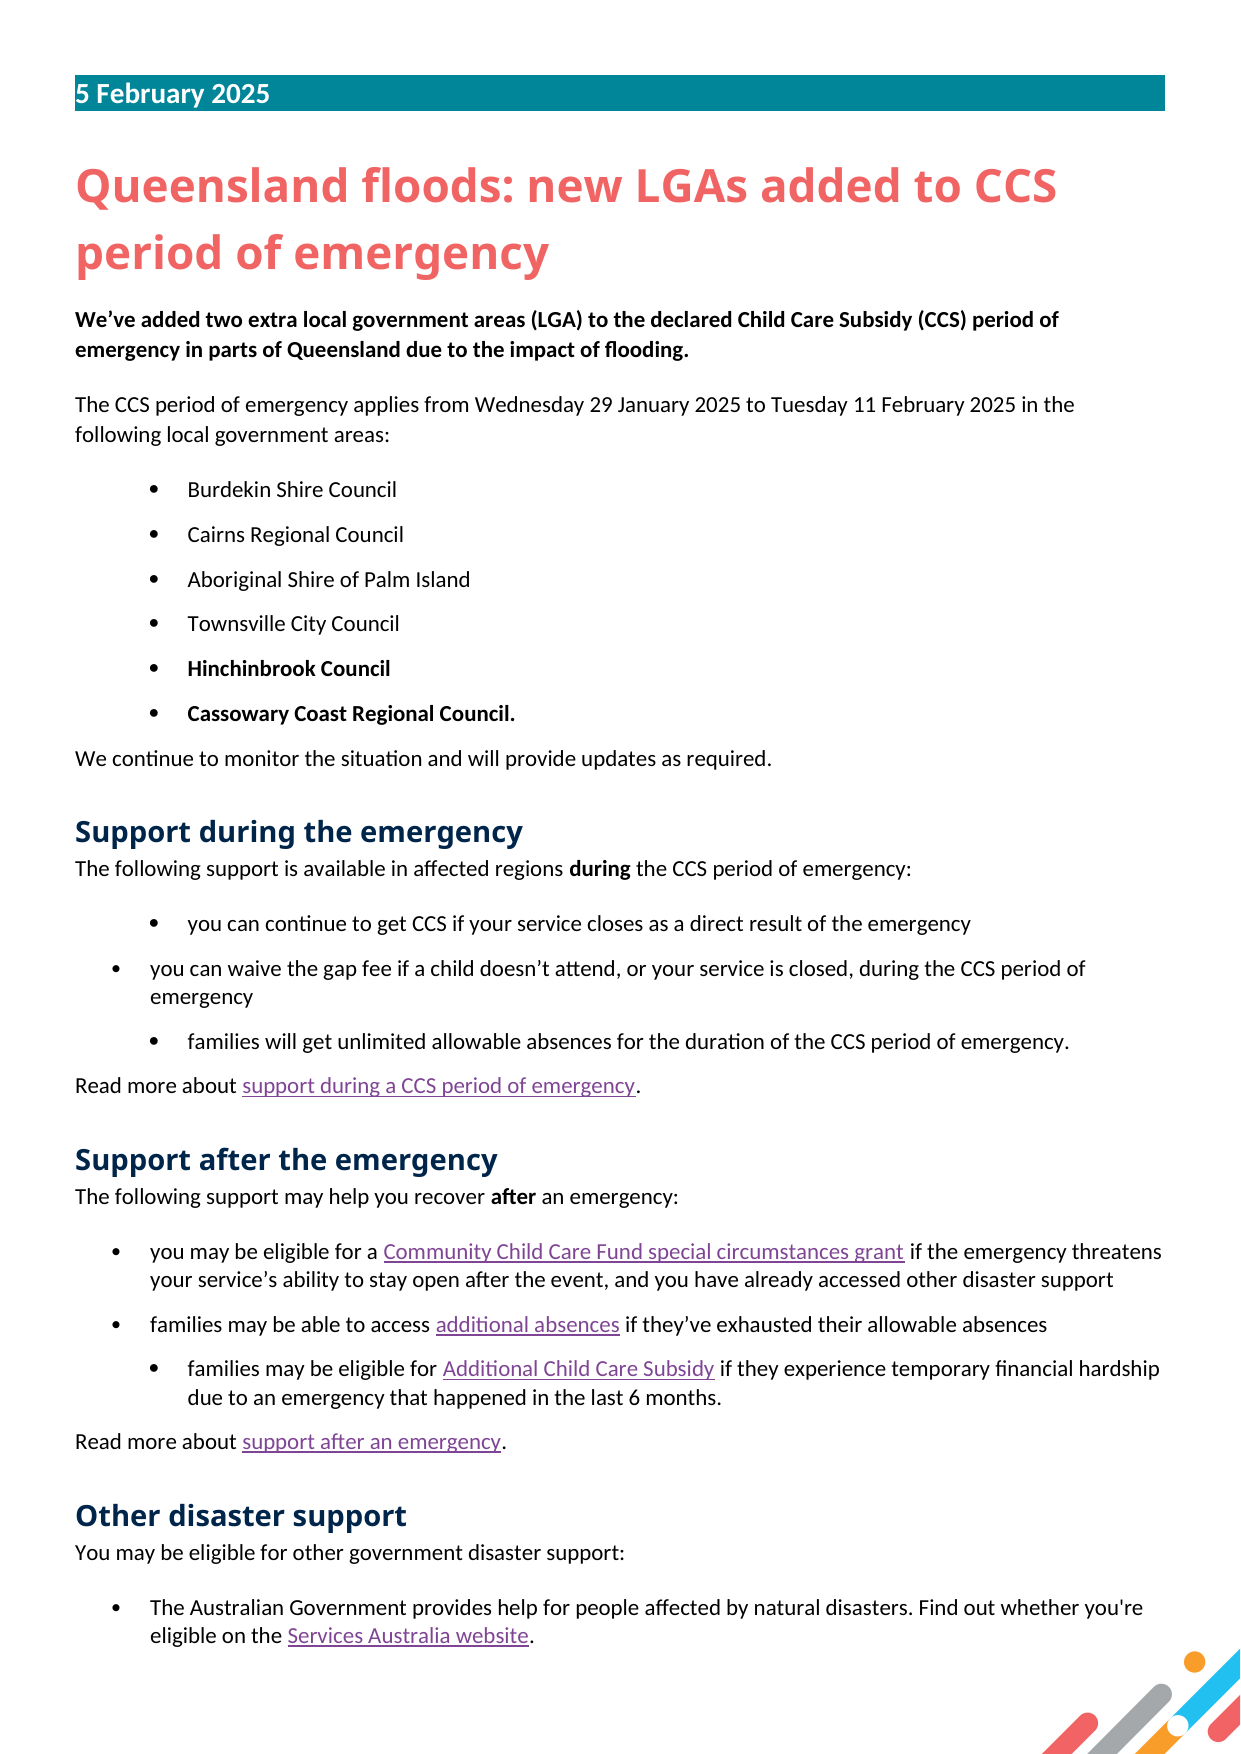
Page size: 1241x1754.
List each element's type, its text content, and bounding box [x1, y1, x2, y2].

subtitle Queensland floods: new LGAs added to CCS period of emergency [75, 153, 1165, 283]
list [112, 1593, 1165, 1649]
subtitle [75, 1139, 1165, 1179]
list Hinchinbrook Council [150, 654, 1165, 682]
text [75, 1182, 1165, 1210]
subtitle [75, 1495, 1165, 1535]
text 5 February 2025 [75, 75, 1165, 111]
picture [1041, 1647, 1241, 1754]
list Townsville City Council [150, 609, 1165, 638]
subtitle Support during the emergency [75, 811, 1165, 851]
list Burdekin Shire Council [150, 476, 1165, 503]
text We’ve added two extra local government areas (LGA) to the declared Child Care Subsidy (CCS) period of emergency in parts of Queensland due to the impact of flooding. [75, 305, 1165, 363]
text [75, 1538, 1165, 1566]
list Aboriginal Shire of Palm Island [150, 565, 1165, 593]
text The CCS period of emergency applies from Wednesday 29 January 2025 to Tuesday 11 February 2025 in the following local government areas: [75, 390, 1165, 448]
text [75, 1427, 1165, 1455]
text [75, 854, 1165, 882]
list Cassowary Coast Regional Council. [150, 699, 1165, 727]
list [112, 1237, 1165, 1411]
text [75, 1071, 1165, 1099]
text We continue to monitor the situation and will provide updates as required. [75, 744, 1165, 772]
list Cairns Regional Council [150, 520, 1165, 548]
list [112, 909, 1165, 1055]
